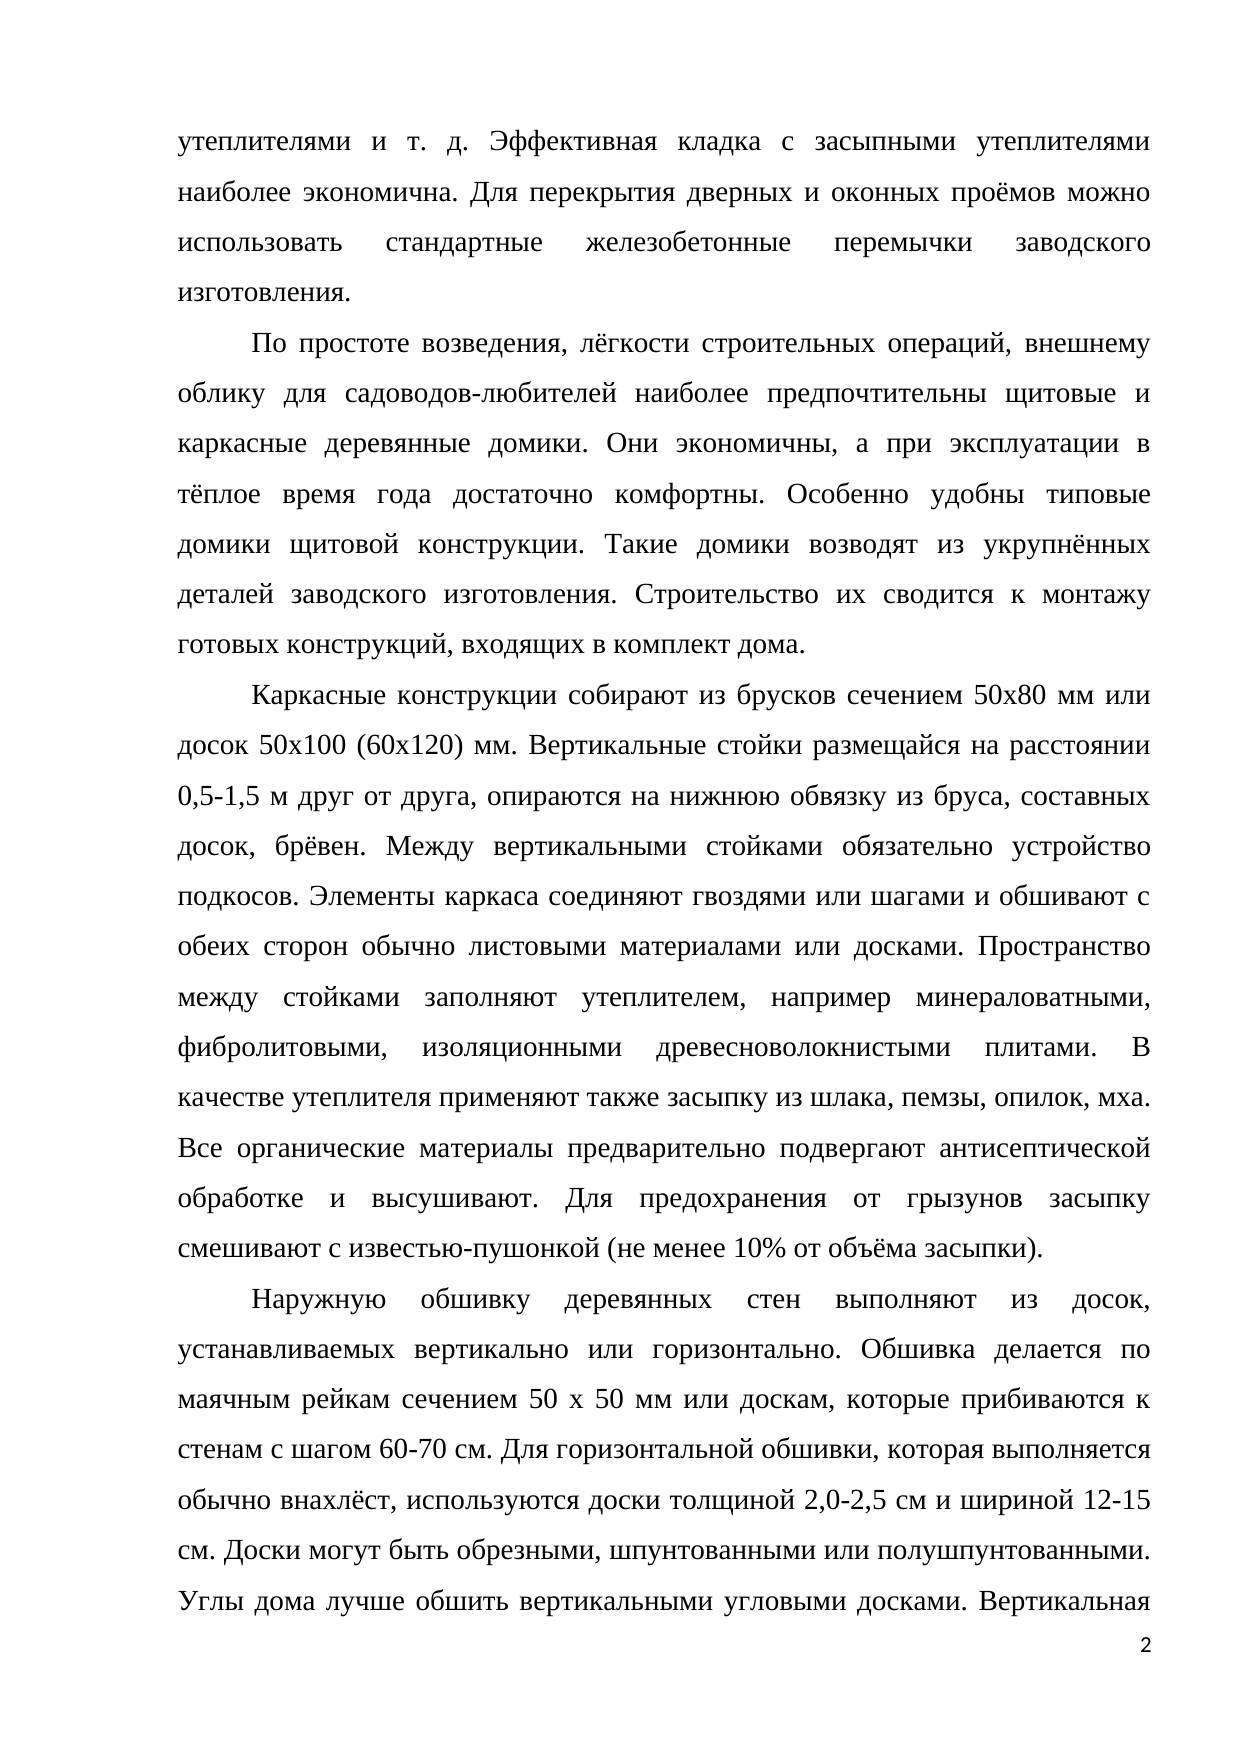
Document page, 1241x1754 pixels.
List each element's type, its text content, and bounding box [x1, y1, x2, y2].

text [177, 1281, 1152, 1616]
text По простоте возведения, лёгкости строительных операций, внешнему облику для садоводов-любителей наиболее предпочтительны щитовые и каркасные деревянные домики. Они экономичны, а при эксплуатации в тёплое время года достаточно комфортны. Особенно удобны типовые домики щитовой конструкции. Такие домики возводят из укрупнённых деталей заводского изготовления. Строительство их сводится к монтажу готовых конструкций, входящих в комплект дома. [177, 325, 1152, 660]
text Каркасные конструкции собирают из брусков сечением 50x80 мм или досок 50x100 (60x120) мм. Вертикальные стойки размещайся на расстоянии 0,5-1,5 м друг от друга, опираются на нижнюю обвязку из бруса, составных досок, брёвен. Между вертикальными стойками обязательно устройство подкосов. Элементы каркаса соединяют гвоздями или шагами и обшивают с обеих сторон обычно листовыми материалами или досками. Пространство между стойками заполняют утеплителем, например минераловатными, фибролитовыми, изоляционными древесноволокнистыми плитами. В качестве утеплителя применяют также засыпку из шлака, пемзы, опилок, мха. Все органические материалы предварительно подвергают антисептической обработке и высушивают. Для предохранения от грызунов засыпку смешивают с известью-пушонкой (не менее 10% от объёма засыпки). [177, 677, 1152, 1264]
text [177, 123, 1152, 308]
